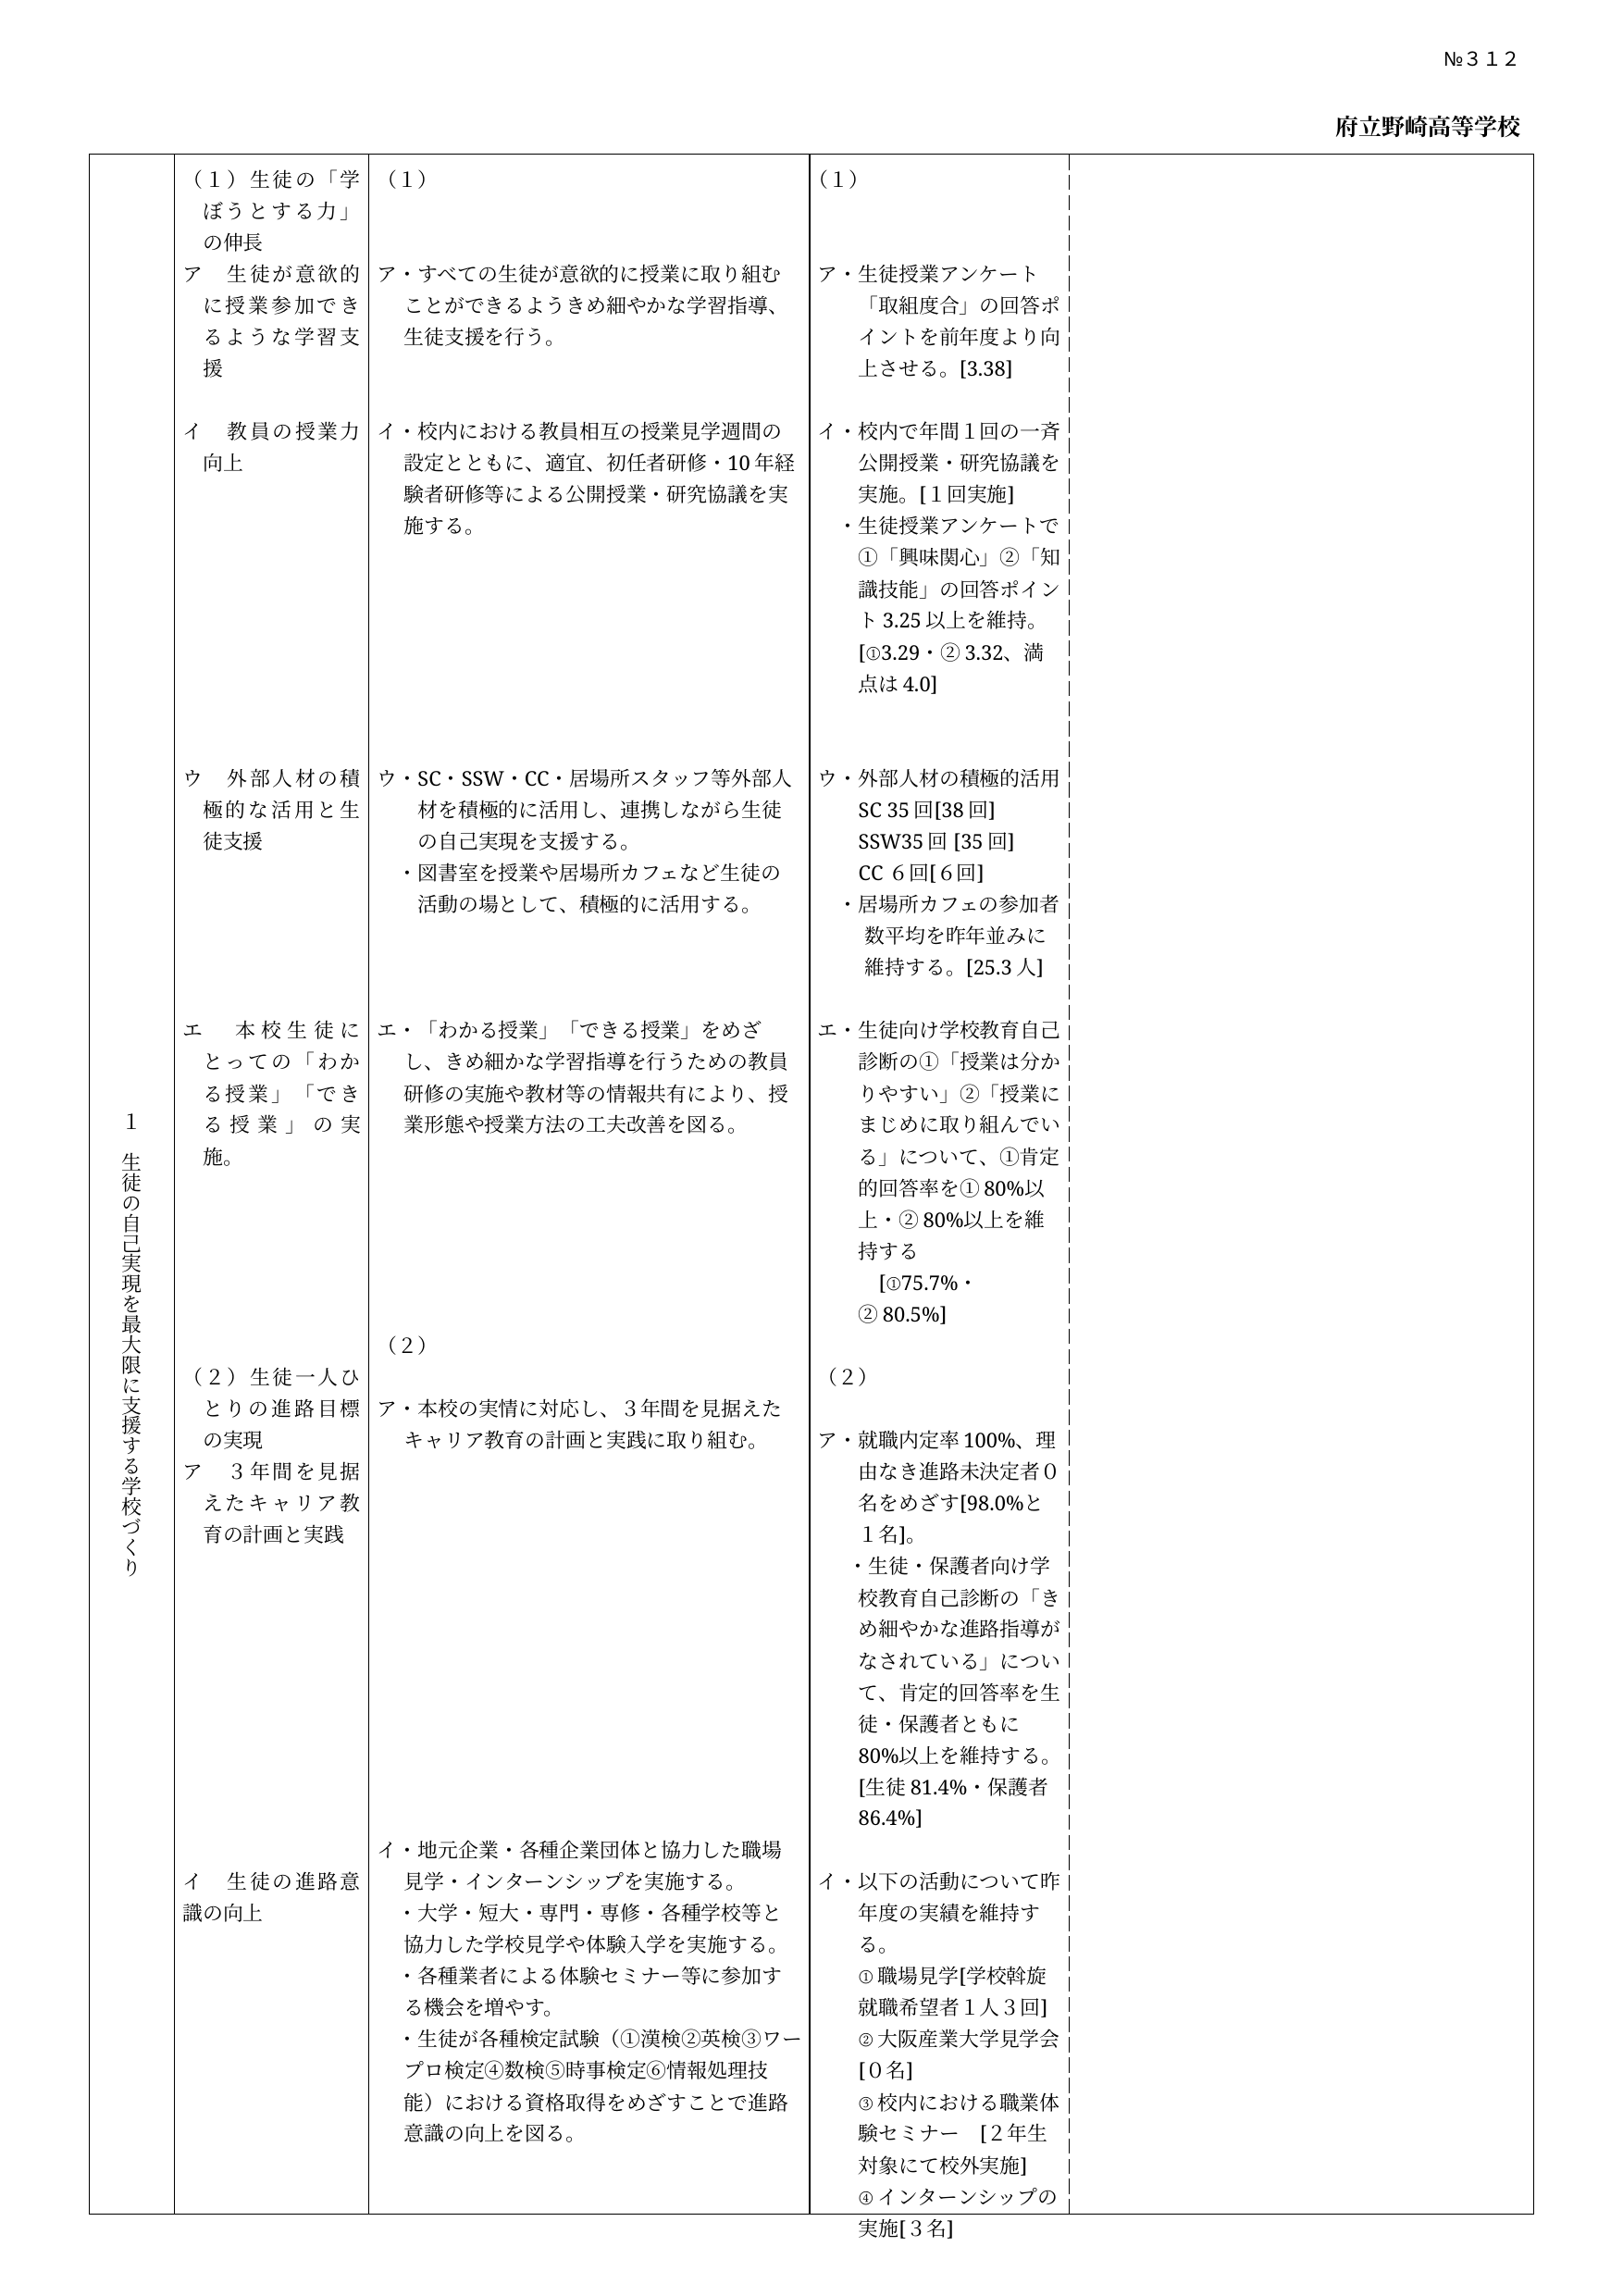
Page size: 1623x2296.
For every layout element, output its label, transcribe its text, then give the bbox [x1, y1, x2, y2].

table_cell （１）生徒の「学ぼうとする力」の伸長 ア 生徒が意欲的に授業参加できるような学習支援 イ 教員の授業力向上 ウ 外部人材の積極的な活用と生徒支援 エ 本校生徒にとっての「わかる授業」「できる授業」の実施。 （２）生徒一人ひとりの進路目標の実現 ア ３年間を見据えたキャリア教育の計画と実践 イ 生徒の進路意識の向上 [175, 155, 368, 2214]
table_cell （１） ア・すべての生徒が意欲的に授業に取り組むことができるようきめ細やかな学習指導、生徒支援を行う。 イ・校内における教員相互の授業見学週間の設定とともに、適宜、初任者研修・10年経験者研修等による公開授業・研究協議を実施する。 ウ・SC・SSW・CC・居場所スタッフ等外部人材を積極的に活用し、連携しながら生徒の自己実現を支援する。 ・図書室を授業や居場所カフェなど生徒の 活動の場として、積極的に活用する。 エ・「わかる授業」「できる授業」をめざし、きめ細かな学習指導を行うための教員研修の実施や教材等の情報共有により、授業形態や授業方法の工夫改善を図る。 （２） ア・本校の実情に対応し、３年間を見据えたキャリア教育の計画と実践に取り組む。 イ・地元企業・各種企業団体と協力した職場見学・インターンシップを実施する。 ・大学・短大・専門・専修・各種学校等と協力した学校見学や体験入学を実施する。 ・各種業者による体験セミナー等に参加する機会を増やす。 ・生徒が各種検定試験（①漢検②英検③ワープロ検定④数検⑤時事検定⑥情報処理技能）における資格取得をめざすことで進路意識の向上を図る。 [369, 155, 809, 2214]
table_cell （１） ア・生徒授業アンケート「取組度合」の回答ポイントを前年度より向上させる。[3.38] イ・校内で年間１回の一斉公開授業・研究協議を実施。[１回実施] ・生徒授業アンケートで①「興味関心」②「知識技能」の回答ポイント3.25以上を維持。 [①3.29・②3.32、満点は4.0] ウ・外部人材の積極的活用 SC 35回[38回] SSW35回 [35回] CC ６回[６回] ・居場所カフェの参加者数平均を昨年並みに維持する。[25.3人] エ・生徒向け学校教育自己診断の①「授業は分かりやすい」②「授業にまじめに取り組んでいる」について、①肯定的回答率を①80%以上・②80%以上を維持する [①75.7%・②80.5%] （２） ア・就職内定率100%、理由なき進路未決定者０名をめざす[98.0%と１名]。 ・生徒・保護者向け学校教育自己診断の「きめ細やかな進路指導がなされている」について、肯定的回答率を生徒・保護者ともに80%以上を維持する。[生徒81.4%・保護者86.4%] イ・以下の活動について昨年度の実績を維持する。 ①職場見学[学校斡旋就職希望者１人３回] ②大阪産業大学見学会 [０名] ③校内における職業体験セミナー [２年生対象にて校外実施] ④インターンシップの実施[３名] ・各種検定試験の受験者と合格者を昨年度より増やす。 [合格者数/受験者数は、①漢検０/０、②英検０/１、③数検１/４、④ワープロ５/９⑤時事検定０/０⑥情報処理５/６ [811, 155, 1069, 2214]
table_cell １ 生徒の自己実現を最大限に支援する学校づくり [90, 155, 174, 2214]
table_cell [1069, 155, 1533, 2214]
